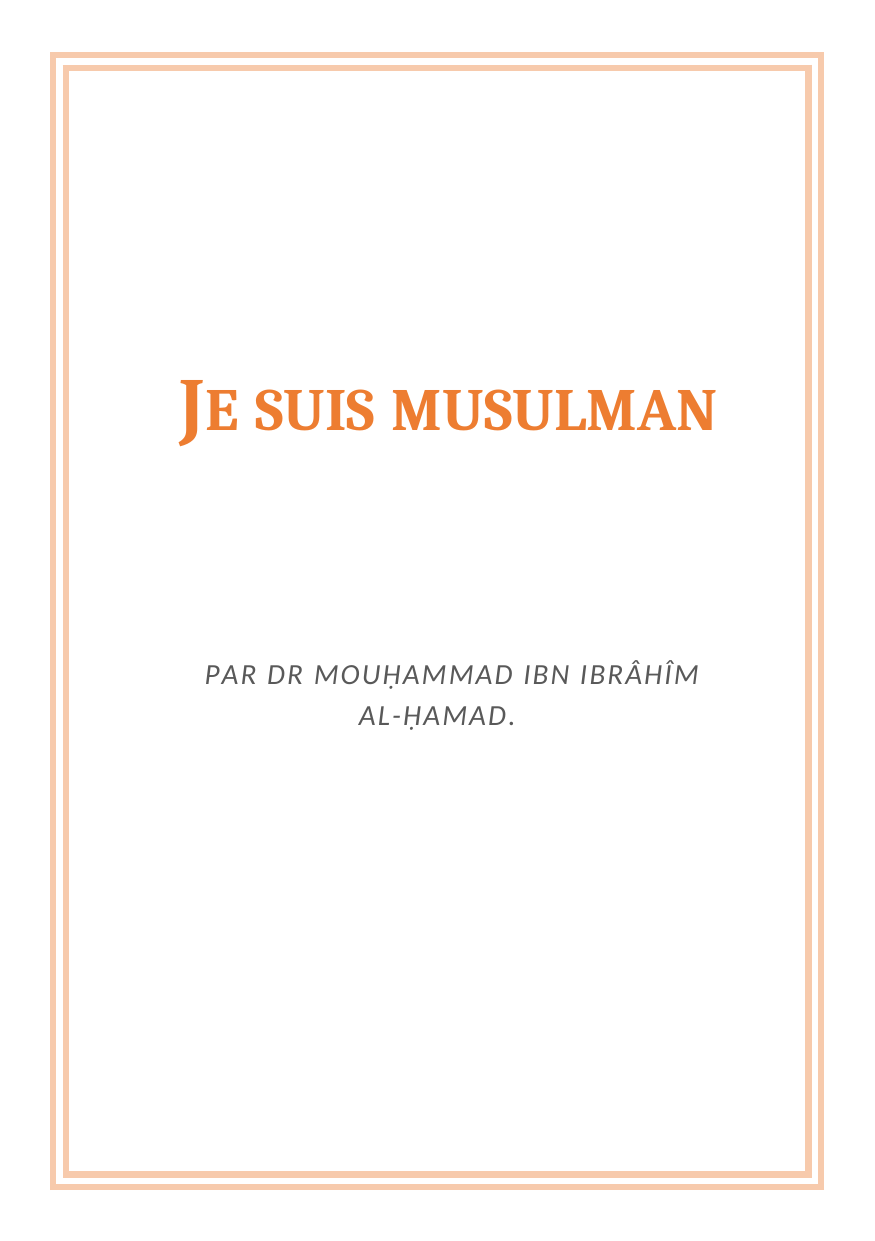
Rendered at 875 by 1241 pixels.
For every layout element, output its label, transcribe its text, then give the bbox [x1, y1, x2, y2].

subtitle Je suis musulman [150, 363, 724, 449]
subtitle Par Dr Mouḥammad ibn Ibrâhîm Al-Ḥamad. [150, 656, 724, 732]
